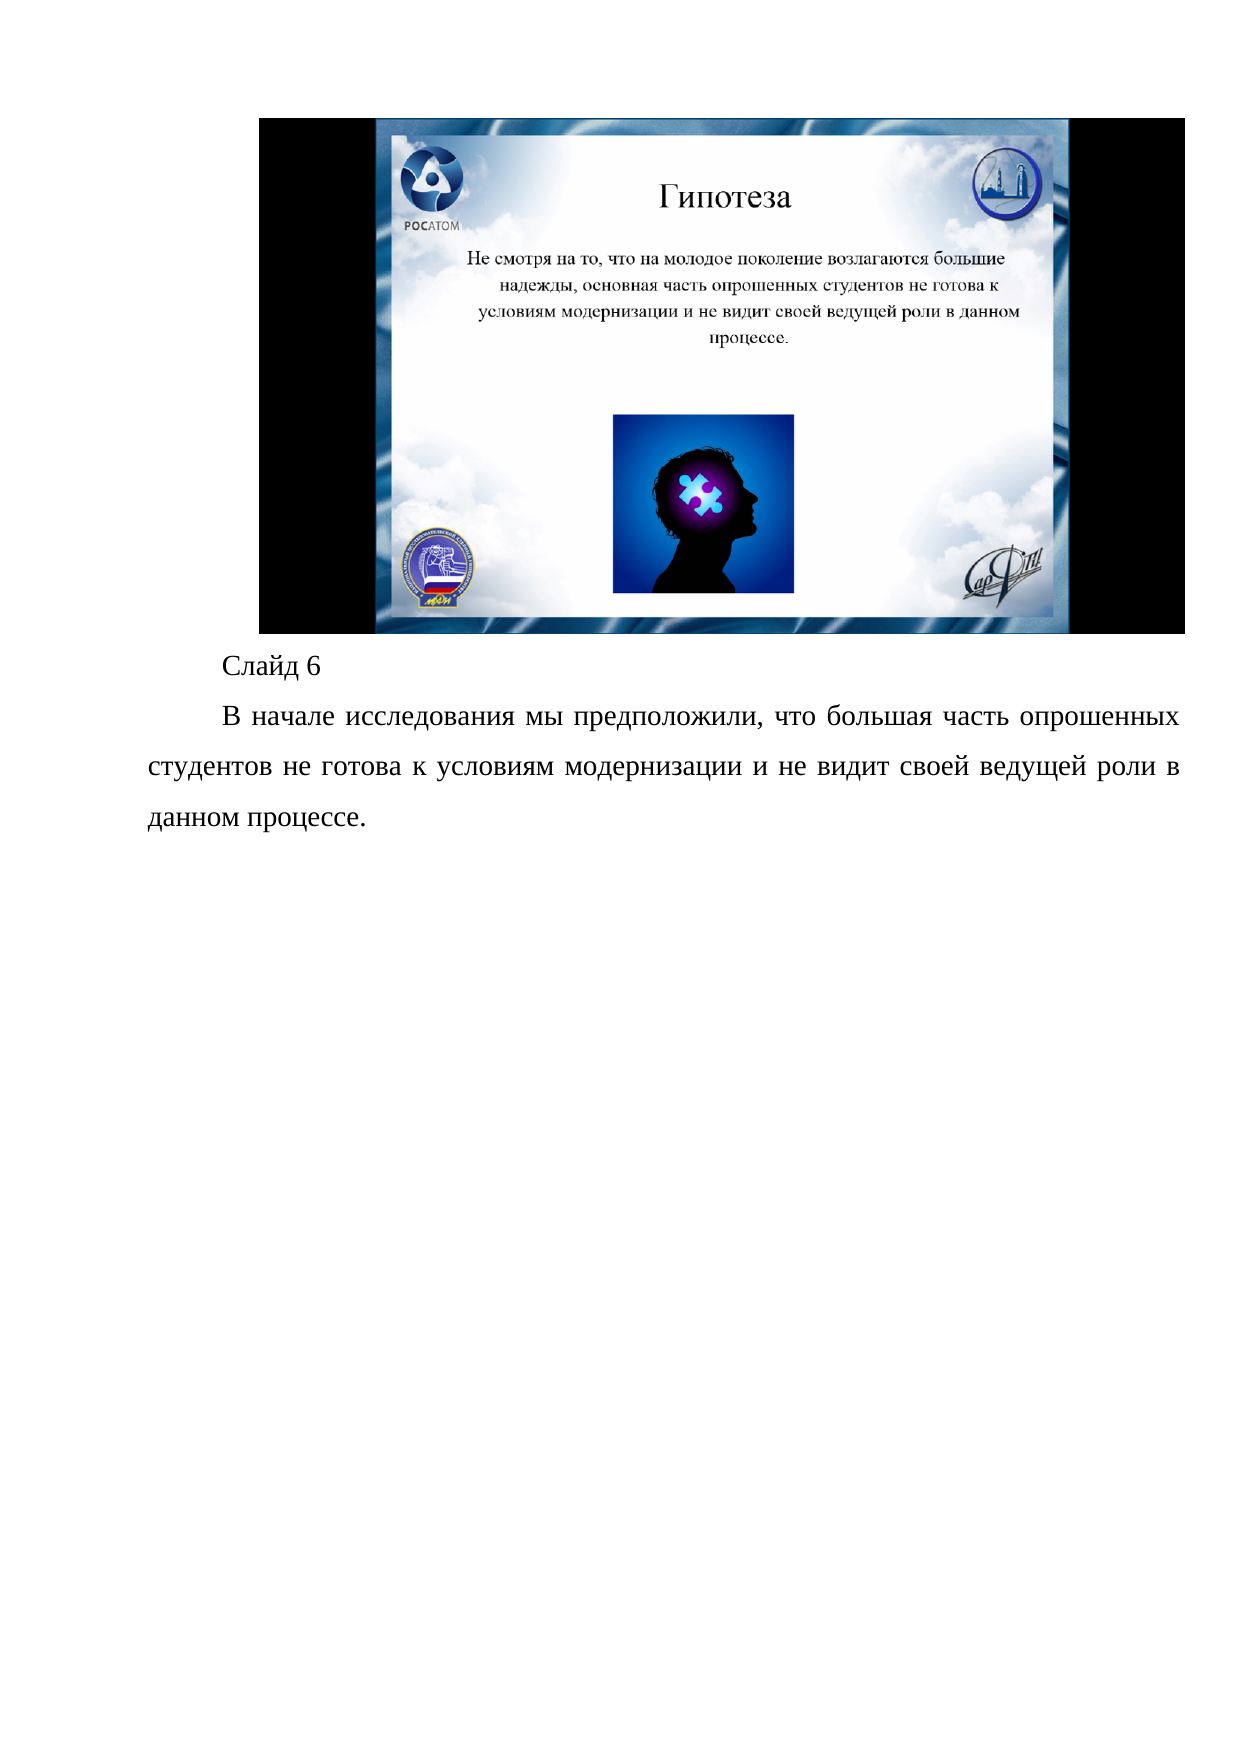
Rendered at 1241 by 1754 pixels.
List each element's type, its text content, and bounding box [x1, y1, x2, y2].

text В начале исследования мы предположили, что большая часть опрошенных студентов не готова к условиям модернизации и не видит своей ведущей роли в данном процессе. [148, 698, 1181, 832]
picture [259, 118, 1185, 634]
text Слайд 6 [148, 648, 1181, 681]
